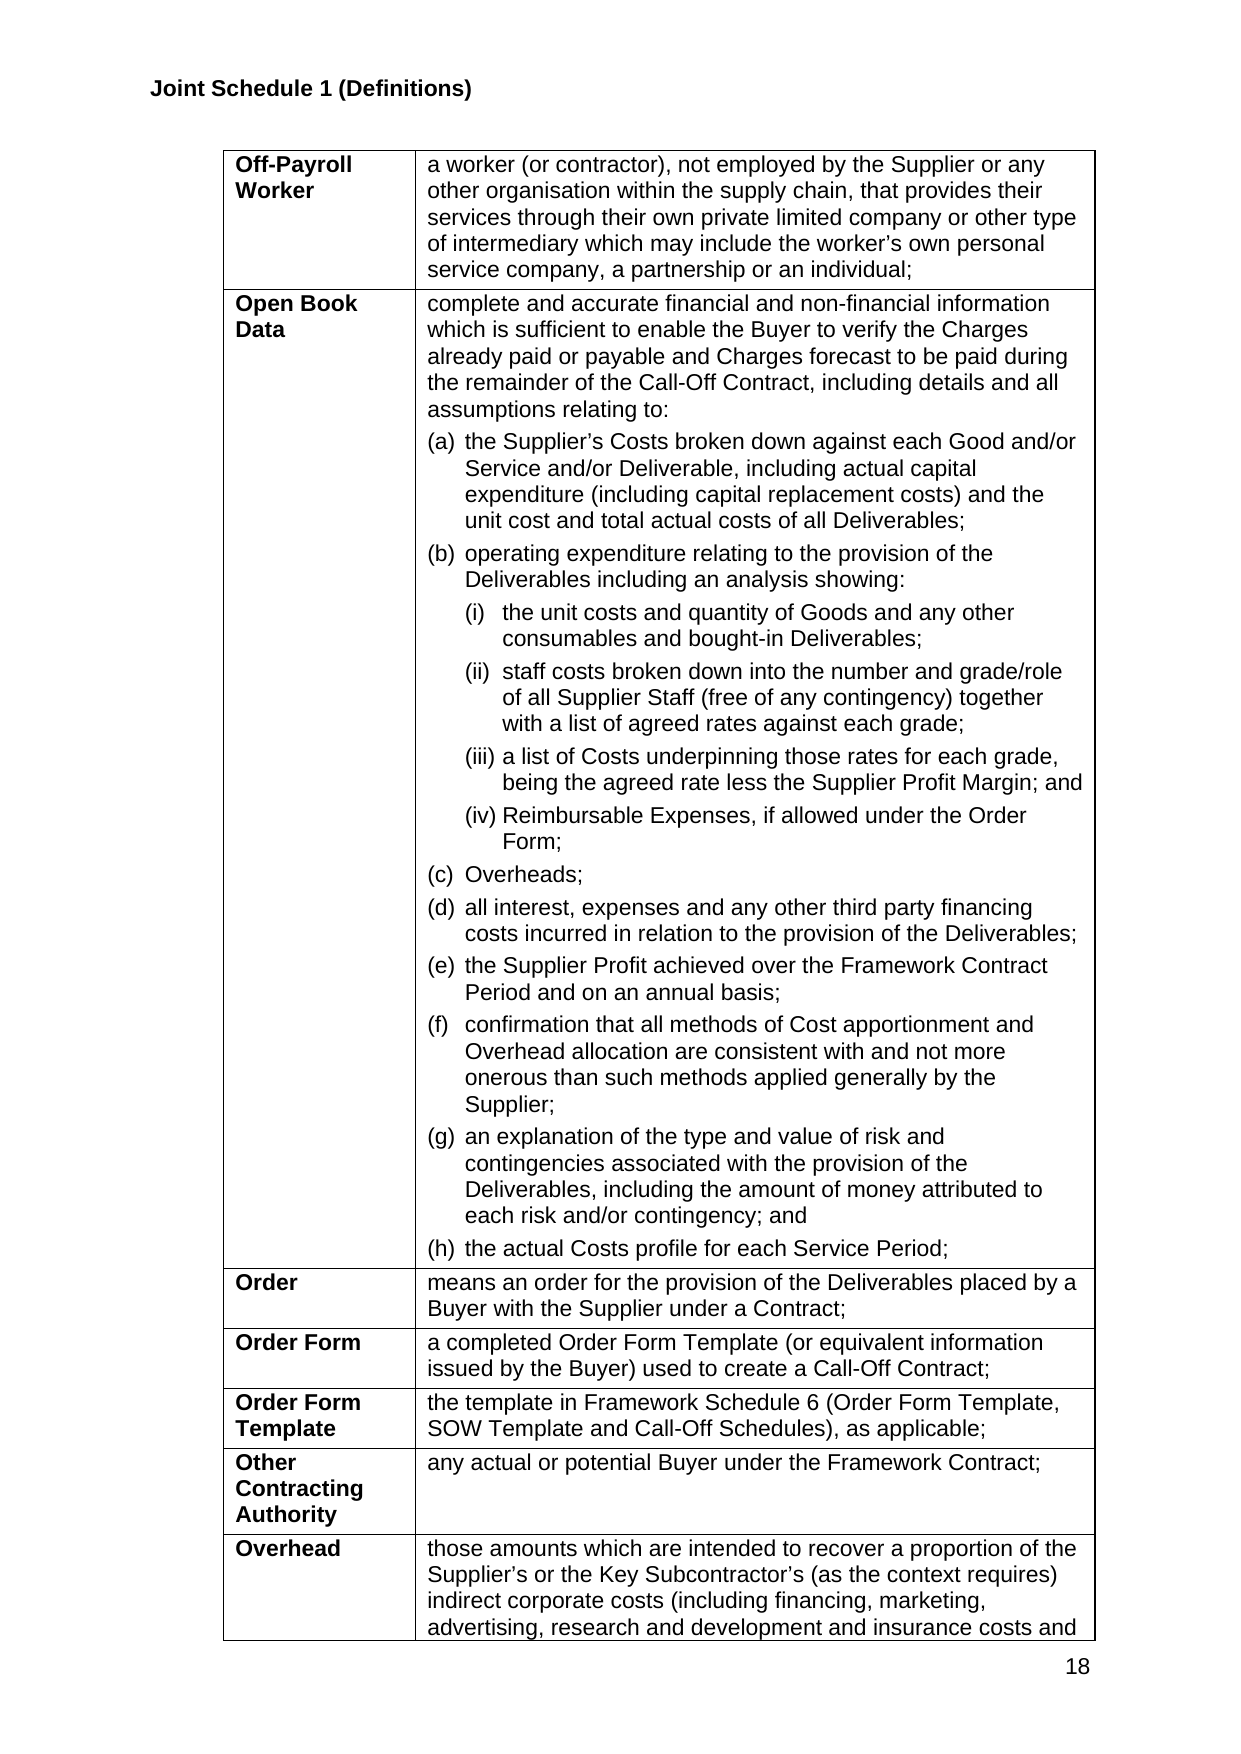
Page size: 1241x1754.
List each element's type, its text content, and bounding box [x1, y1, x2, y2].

table_cell any actual or potential Buyer under the Framework Contract; [416, 1449, 1094, 1534]
table_cell Off-Payroll Worker [224, 151, 415, 289]
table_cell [416, 1535, 1094, 1640]
table_cell Open Book Data [224, 290, 415, 1267]
table_cell the template in Framework Schedule 6 (Order Form Template, SOW Template and Call-Off Schedules), as applicable; [416, 1389, 1094, 1447]
table_cell a worker (or contractor), not employed by the Supplier or any other organisation within the supply chain, that provides their services through their own private limited company or other type of intermediary which may include the worker’s own personal service company, a partnership or an individual; [416, 151, 1094, 289]
table_cell Overhead [224, 1535, 415, 1640]
table_cell complete and accurate financial and non-financial information which is sufficient to enable the Buyer to verify the Charges already paid or payable and Charges forecast to be paid during the remainder of the Call-Off Contract, including details and all assumptions relating to: the Supplier’s Costs broken down against each Good and/or Service and/or Deliverable, including actual capital expenditure (including capital replacement costs) and the unit cost and total actual costs of all Deliverables; operating expenditure relating to the provision of the Deliverables including an analysis showing: the unit costs and quantity of Goods and any other consumables and bought-in Deliverables; staff costs broken down into the number and grade/role of all Supplier Staff (free of any contingency) together with a list of agreed rates against each grade; a list of Costs underpinning those rates for each grade, being the agreed rate less the Supplier Profit Margin; and Reimbursable Expenses, if allowed under the Order Form; Overheads; all interest, expenses and any other third party financing costs incurred in relation to the provision of the Deliverables; the Supplier Profit achieved over the Framework Contract Period and on an annual basis; confirmation that all methods of Cost apportionment and Overhead allocation are consistent with and not more onerous than such methods applied generally by the Supplier; an explanation of the type and value of risk and contingencies associated with the provision of the Deliverables, including the amount of money attributed to each risk and/or contingency; and the actual Costs profile for each Service Period; [416, 290, 1094, 1267]
table_cell Order Form [224, 1329, 415, 1387]
table_cell means an order for the provision of the Deliverables placed by a Buyer with the Supplier under a Contract; [416, 1269, 1094, 1327]
table_cell Order Form Template [224, 1389, 415, 1447]
table_cell Other Contracting Authority [224, 1449, 415, 1534]
table_cell Order [224, 1269, 415, 1327]
table_cell a completed Order Form Template (or equivalent information issued by the Buyer) used to create a Call-Off Contract; [416, 1329, 1094, 1387]
